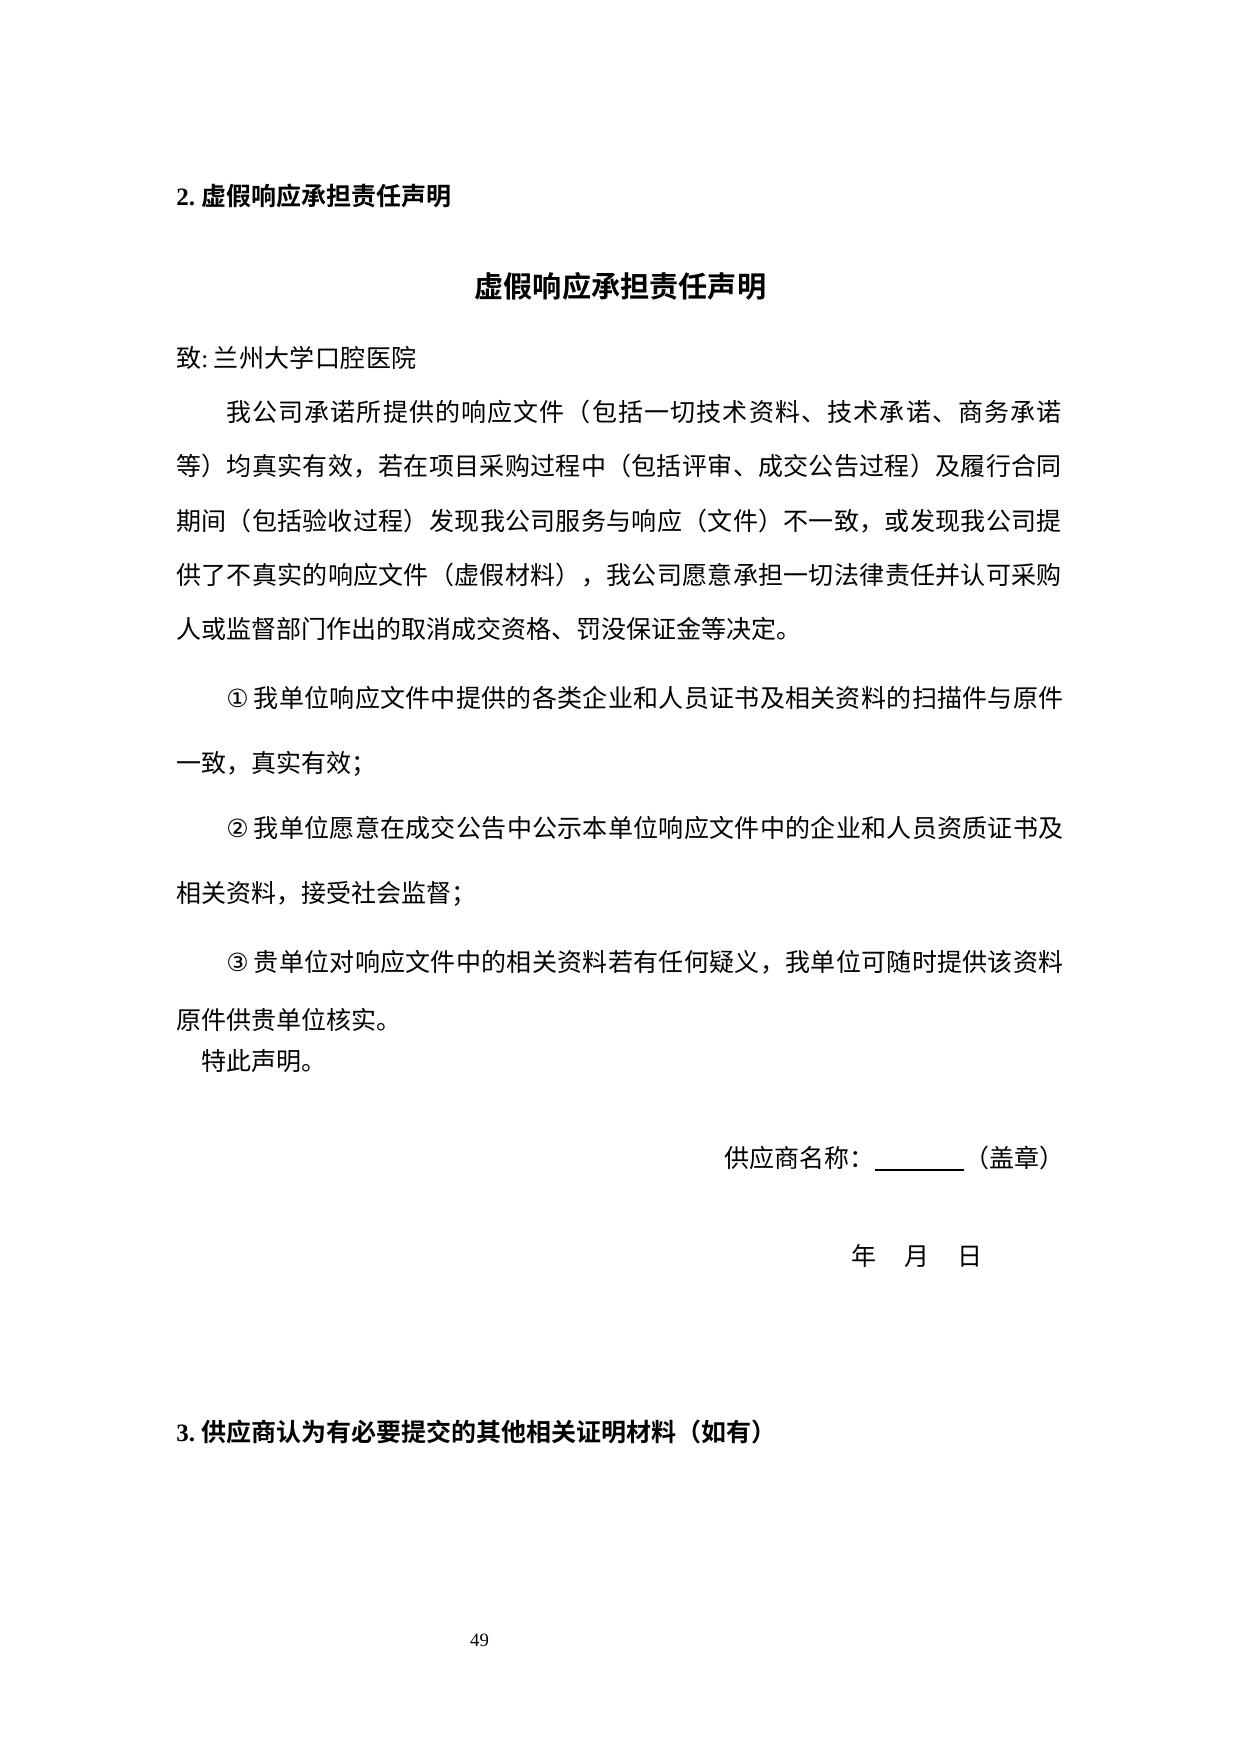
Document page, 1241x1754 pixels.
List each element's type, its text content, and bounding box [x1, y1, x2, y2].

list ③贵单位对响应文件中的相关资料若有任何疑义，我单位可随时提供该资料原件供贵单位核实。 [176, 924, 1064, 1041]
text 2. 虚假响应承担责任声明 [176, 162, 1064, 227]
text 供应商名称： （盖章） [176, 1138, 1064, 1175]
subtitle 虚假响应承担责任声明 [176, 252, 1064, 317]
text 年 月 日 [176, 1236, 1064, 1272]
list ①我单位响应文件中提供的各类企业和人员证书及相关资料的扫描件与原件一致，真实有效； [176, 664, 1064, 794]
text 我公司承诺所提供的响应文件（包括一切技术资料、技术承诺、商务承诺等）均真实有效，若在项目采购过程中（包括评审、成交公告过程）及履行合同期间（包括验收过程）发现我公司服务与响应（文件）不一致，或发现我公司提供了不真实的响应文件（虚假材料），我公司愿意承担一切法律责任并认可采购人或监督部门作出的取消成交资格、罚没保证金等决定。 [176, 392, 1064, 646]
text 特此声明。 [176, 1041, 1064, 1077]
text 3. 供应商认为有必要提交的其他相关证明材料（如有） [176, 1398, 1064, 1463]
list ②我单位愿意在成交公告中公示本单位响应文件中的企业和人员资质证书及相关资料，接受社会监督； [176, 794, 1064, 924]
text 致: 兰州大学口腔医院 [176, 338, 1064, 374]
